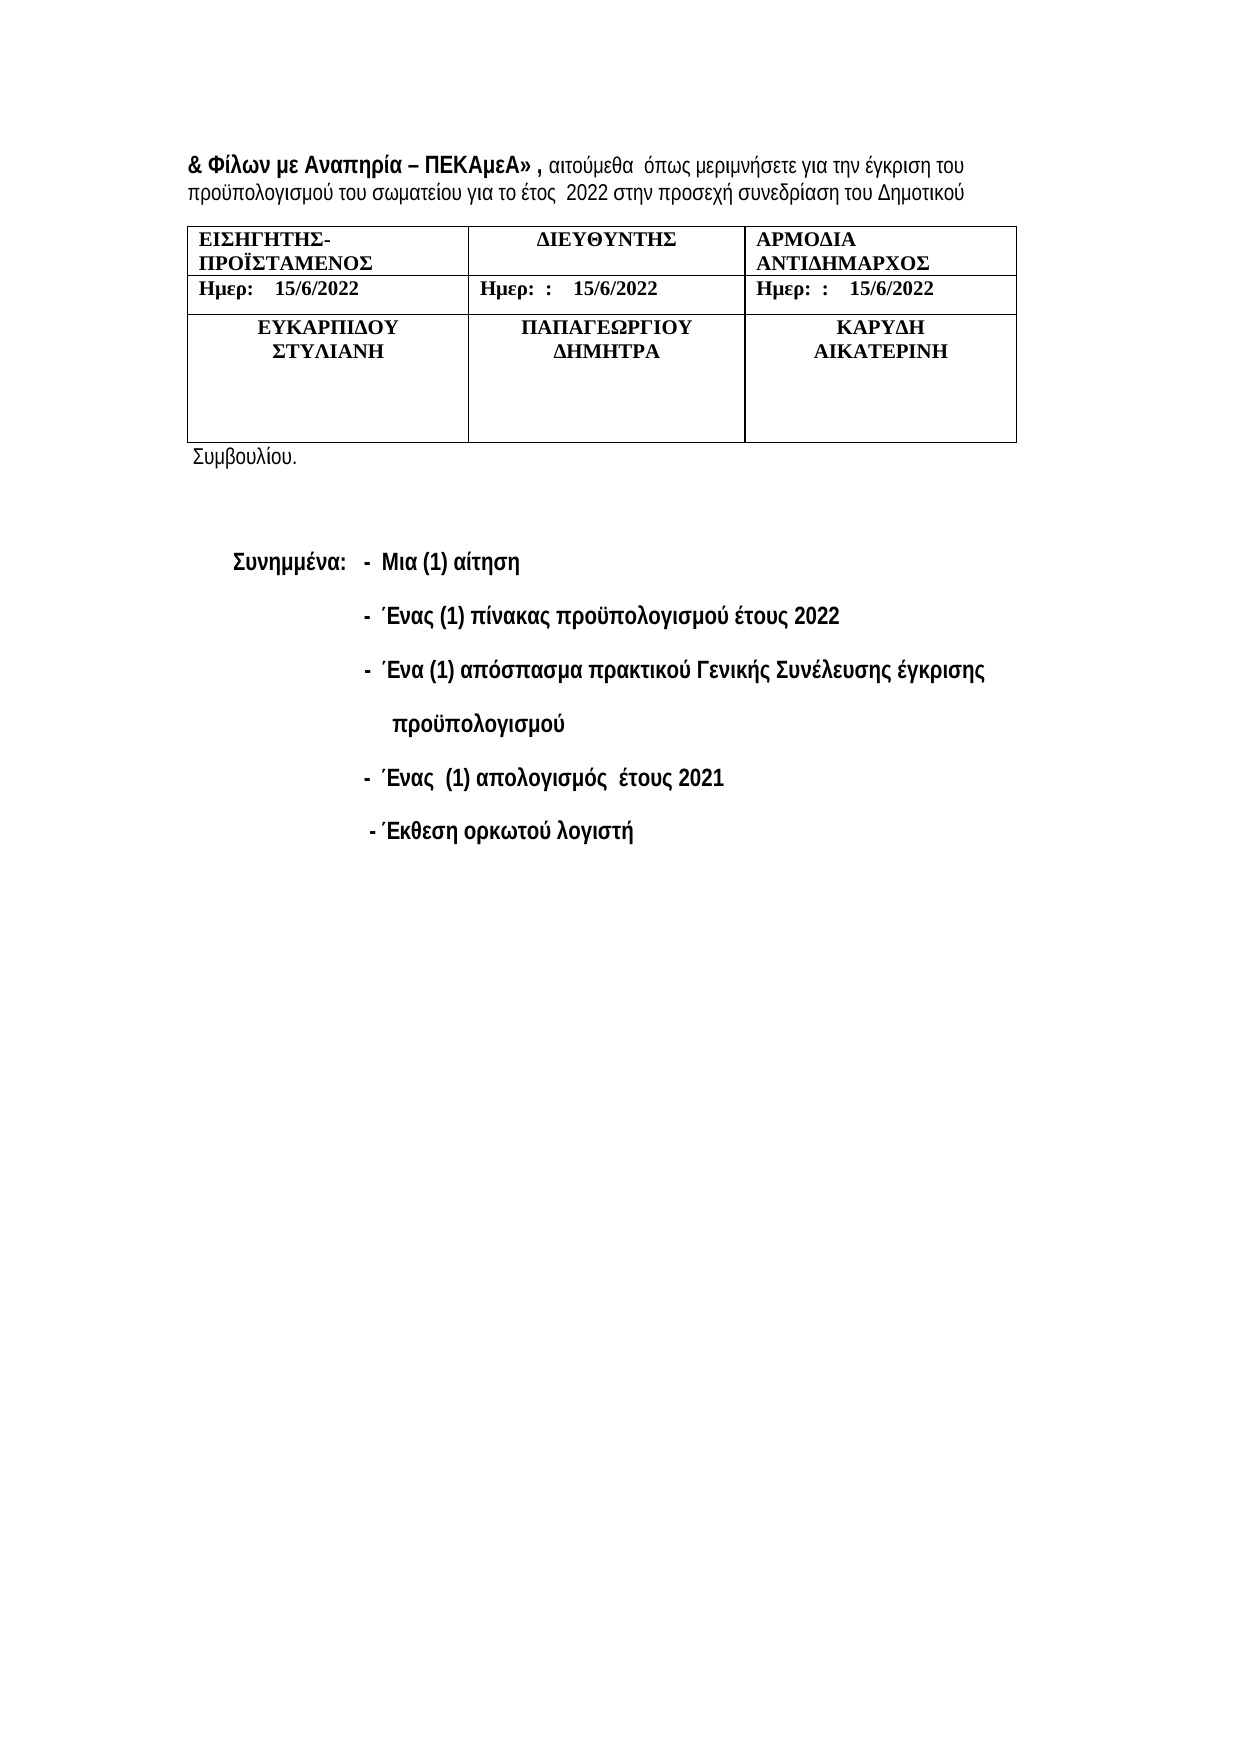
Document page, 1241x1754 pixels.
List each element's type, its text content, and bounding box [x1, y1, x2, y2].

text - Ένας (1) απολογισμός έτους 2021 [187, 762, 1053, 791]
text Συμβουλίου. [187, 443, 1053, 469]
text - Ένας (1) πίνακας προϋπολογισμού έτους 2022 [187, 601, 1053, 630]
text - Ένα (1) απόσπασμα πρακτικού Γενικής Συνέλευσης έγκρισης [187, 655, 1053, 684]
table_cell Ημερ: : 15/6/2022 [469, 276, 744, 314]
table_cell Ημερ: : 15/6/2022 [746, 276, 1016, 314]
text Συνημμένα: - Μια (1) αίτηση [187, 547, 1053, 576]
text - Έκθεση ορκωτού λογιστή [187, 816, 1053, 845]
table_cell ΚΑΡΥΔΗ ΑΙΚΑΤΕΡΙΝΗ [746, 315, 1016, 442]
table_header ΑΡΜΟΔΙΑ ΑΝΤΙΔΗΜΑΡΧΟΣ [746, 227, 1016, 275]
table_header ΕΙΣΗΓΗΤΗΣ- ΠΡΟΪΣΤΑΜΕΝΟΣ [188, 227, 468, 275]
table_cell ΕΥΚΑΡΠΙΔΟΥ ΣΤΥΛΙΑΝΗ [188, 315, 468, 442]
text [187, 150, 1053, 205]
table_cell Ημερ: 15/6/2022 [188, 276, 468, 314]
table_header ΔΙΕΥΘΥΝΤΗΣ [469, 227, 744, 275]
text προϋπολογισμού [187, 709, 1053, 737]
table_cell ΠΑΠΑΓΕΩΡΓΙΟΥ ΔΗΜΗΤΡΑ [469, 315, 744, 442]
